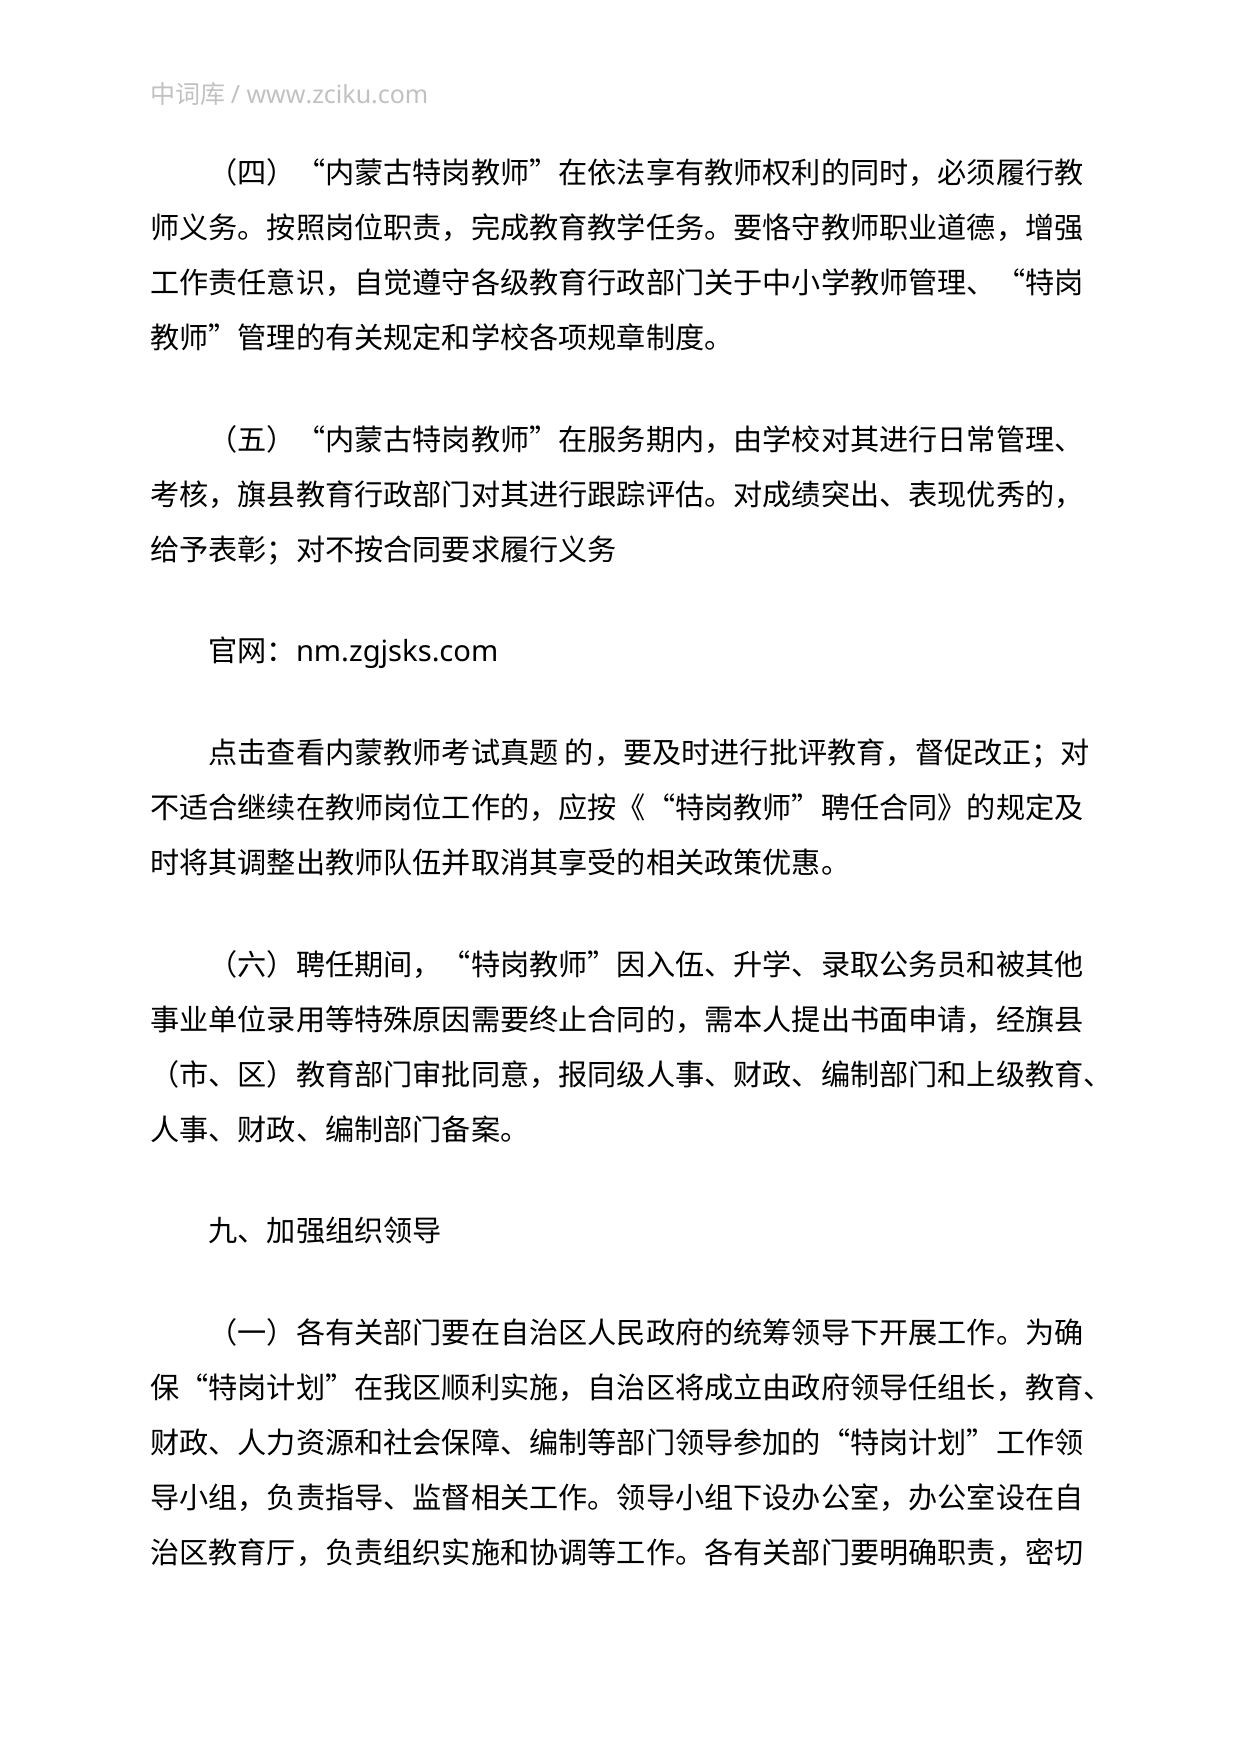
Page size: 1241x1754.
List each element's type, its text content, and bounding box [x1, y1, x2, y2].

text 点击查看内蒙教师考试真题 的，要及时进行批评教育，督促改正；对不适合继续在教师岗位工作的，应按《“特岗教师”聘任合同》的规定及时将其调整出教师队伍并取消其享受的相关政策优惠。 [150, 730, 1090, 882]
text （五）“内蒙古特岗教师”在服务期内，由学校对其进行日常管理、考核，旗县教育行政部门对其进行跟踪评估。对成绩突出、表现优秀的，给予表彰；对不按合同要求履行义务 [150, 416, 1090, 568]
text 九、加强组织领导 [150, 1208, 1090, 1250]
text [150, 1310, 1090, 1572]
text （六）聘任期间，“特岗教师”因入伍、升学、录取公务员和被其他事业单位录用等特殊原因需要终止合同的，需本人提出书面申请，经旗县（市、区）教育部门审批同意，报同级人事、财政、编制部门和上级教育、人事、财政、编制部门备案。 [150, 942, 1090, 1148]
text （四）“内蒙古特岗教师”在依法享有教师权利的同时，必须履行教师义务。按照岗位职责，完成教育教学任务。要恪守教师职业道德，增强工作责任意识，自觉遵守各级教育行政部门关于中小学教师管理、“特岗教师”管理的有关规定和学校各项规章制度。 [150, 150, 1090, 357]
text 官网：nm.zgjsks.com [150, 628, 1090, 670]
